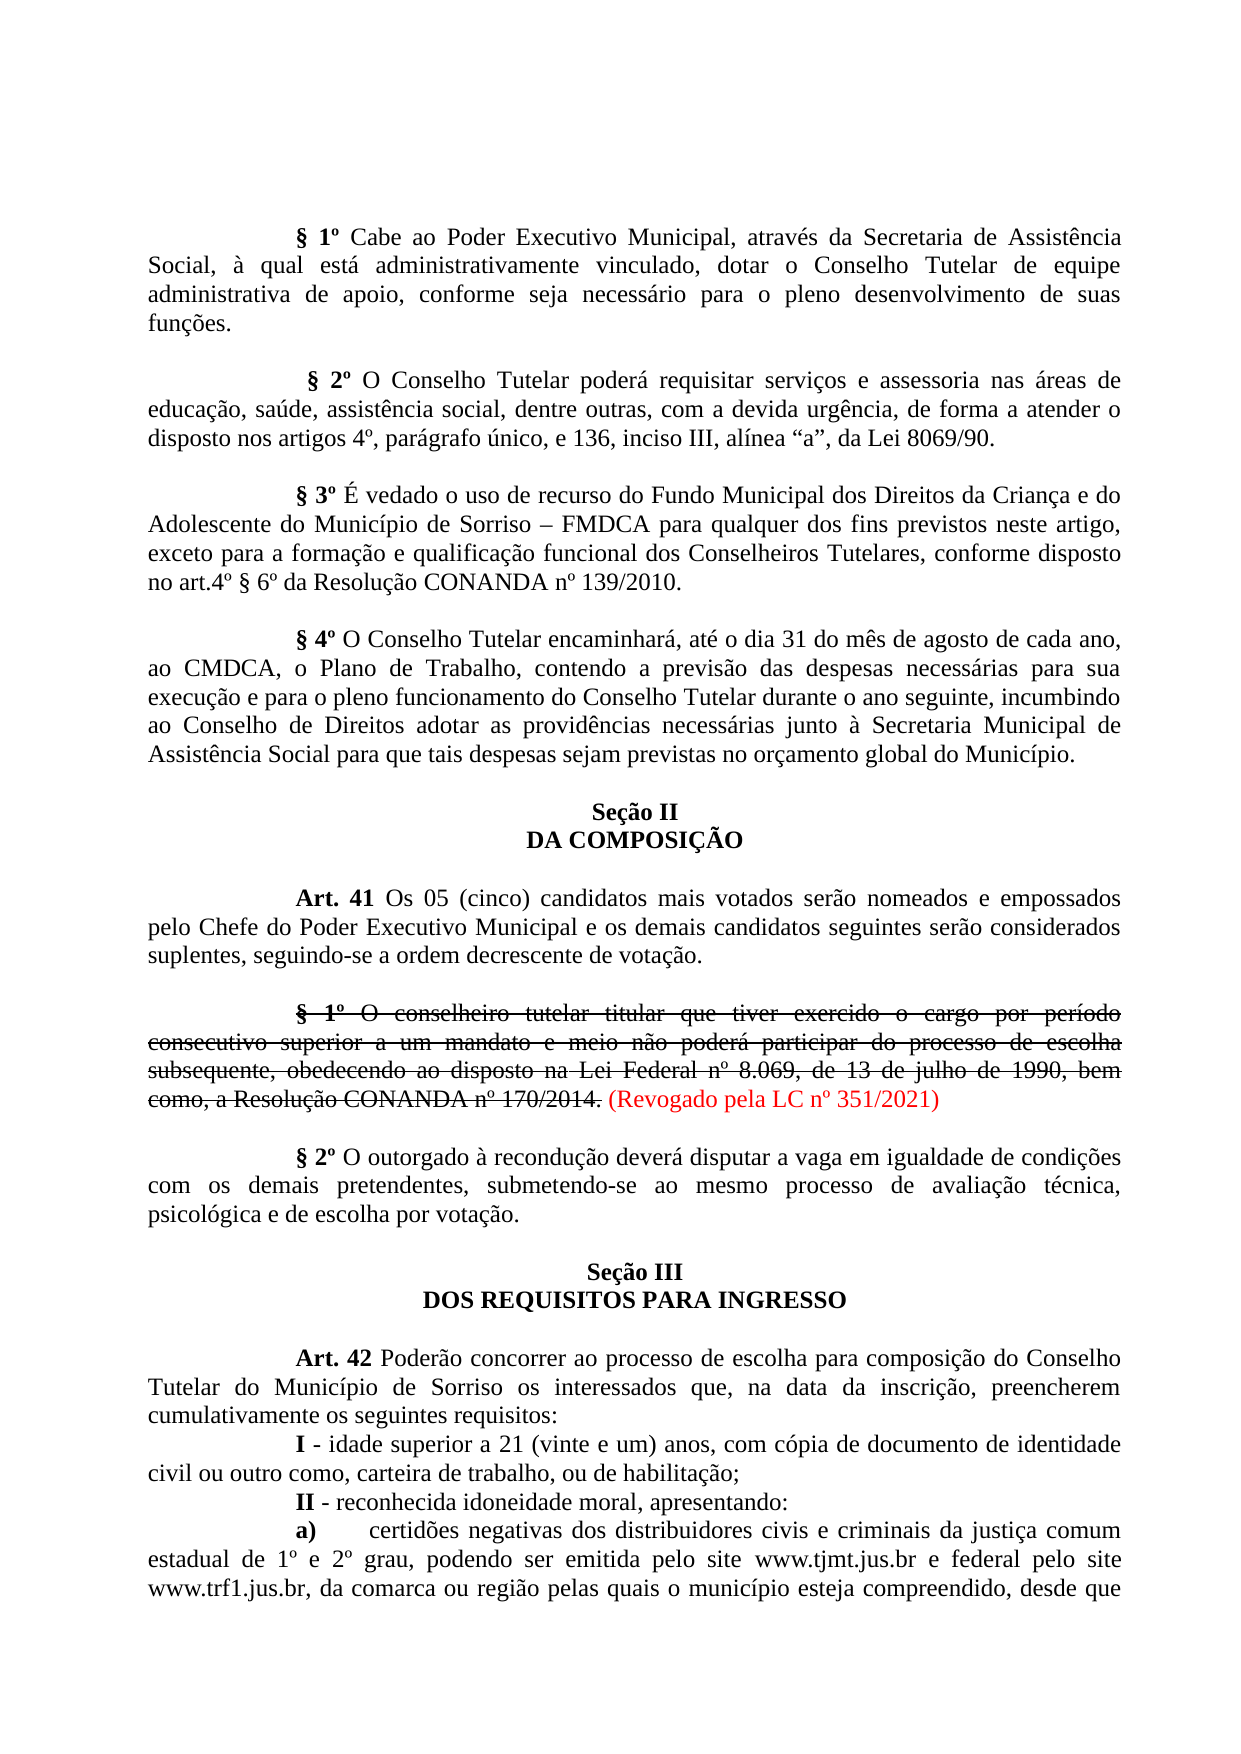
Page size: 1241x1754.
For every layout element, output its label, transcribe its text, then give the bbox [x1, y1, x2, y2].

text II - reconhecida idoneidade moral, apresentando: [148, 1487, 1122, 1515]
text § 2º O Conselho Tutelar poderá requisitar serviços e assessoria nas áreas de educação, saúde, assistência social, dentre outras, com a devida urgência, de forma a atender o disposto nos artigos 4º, parágrafo único, e 136, inciso III, alínea “a”, da Lei 8069/90. [148, 365, 1122, 452]
text § 4º O Conselho Tutelar encaminhará, até o dia 31 do mês de agosto de cada ano, ao CMDCA, o Plano de Trabalho, contendo a previsão das despesas necessárias para sua execução e para o pleno funcionamento do Conselho Tutelar durante o ano seguinte, incumbindo ao Conselho de Direitos adotar as providências necessárias junto à Secretaria Municipal de Assistência Social para que tais despesas sejam previstas no orçamento global do Município. [148, 624, 1122, 768]
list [148, 1515, 1122, 1602]
text § 2º O outorgado à recondução deverá disputar a vaga em igualdade de condições com os demais pretendentes, submetendo-se ao mesmo processo de avaliação técnica, psicológica e de escolha por votação. [148, 1142, 1122, 1228]
text DA COMPOSIÇÃO [148, 825, 1122, 854]
text § 1º O conselheiro tutelar titular que tiver exercido o cargo por período consecutivo superior a um mandato e meio não poderá participar do processo de escolha subsequente, obedecendo ao disposto na Lei Federal nº 8.069, de 13 de julho de 1990, bem como, a Resolução CONANDA nº 170/2014. (Revogado pela LC nº 351/2021) [148, 1044, 1122, 1071]
text Seção II [148, 797, 1122, 825]
text § 1º Cabe ao Poder Executivo Municipal, através da Secretaria de Assistência Social, à qual está administrativamente vinculado, dotar o Conselho Tutelar de equipe administrativa de apoio, conforme seja necessário para o pleno desenvolvimento de suas funções. [148, 222, 1122, 337]
text I - idade superior a 21 (vinte e um) anos, com cópia de documento de identidade civil ou outro como, carteira de trabalho, ou de habilitação; [148, 1429, 1122, 1487]
text § 1º O conselheiro tutelar titular que tiver exercido o cargo por período consecutivo superior a um mandato e meio não poderá participar do processo de escolha subsequente, obedecendo ao disposto na Lei Federal nº 8.069, de 13 de julho de 1990, bem como, a Resolução CONANDA nº 170/2014. (Revogado pela LC nº 351/2021) [148, 998, 1122, 1042]
text § 1º O conselheiro tutelar titular que tiver exercido o cargo por período consecutivo superior a um mandato e meio não poderá participar do processo de escolha subsequente, obedecendo ao disposto na Lei Federal nº 8.069, de 13 de julho de 1990, bem como, a Resolução CONANDA nº 170/2014. (Revogado pela LC nº 351/2021) [148, 1072, 1122, 1113]
text Seção III [148, 1257, 1122, 1285]
text DOS REQUISITOS PARA INGRESSO [148, 1285, 1122, 1314]
text Art. 42 Poderão concorrer ao processo de escolha para composição do Conselho Tutelar do Município de Sorriso os interessados que, na data da inscrição, preencherem cumulativamente os seguintes requisitos: [148, 1343, 1122, 1429]
text § 3º É vedado o uso de recurso do Fundo Municipal dos Direitos da Criança e do Adolescente do Município de Sorriso – FMDCA para qualquer dos fins previstos neste artigo, exceto para a formação e qualificação funcional dos Conselheiros Tutelares, conforme disposto no art.4º § 6º da Resolução CONANDA nº 139/2010. [148, 480, 1122, 595]
text Art. 41 Os 05 (cinco) candidatos mais votados serão nomeados e empossados pelo Chefe do Poder Executivo Municipal e os demais candidatos seguintes serão considerados suplentes, seguindo-se a ordem decrescente de votação. [148, 883, 1122, 969]
